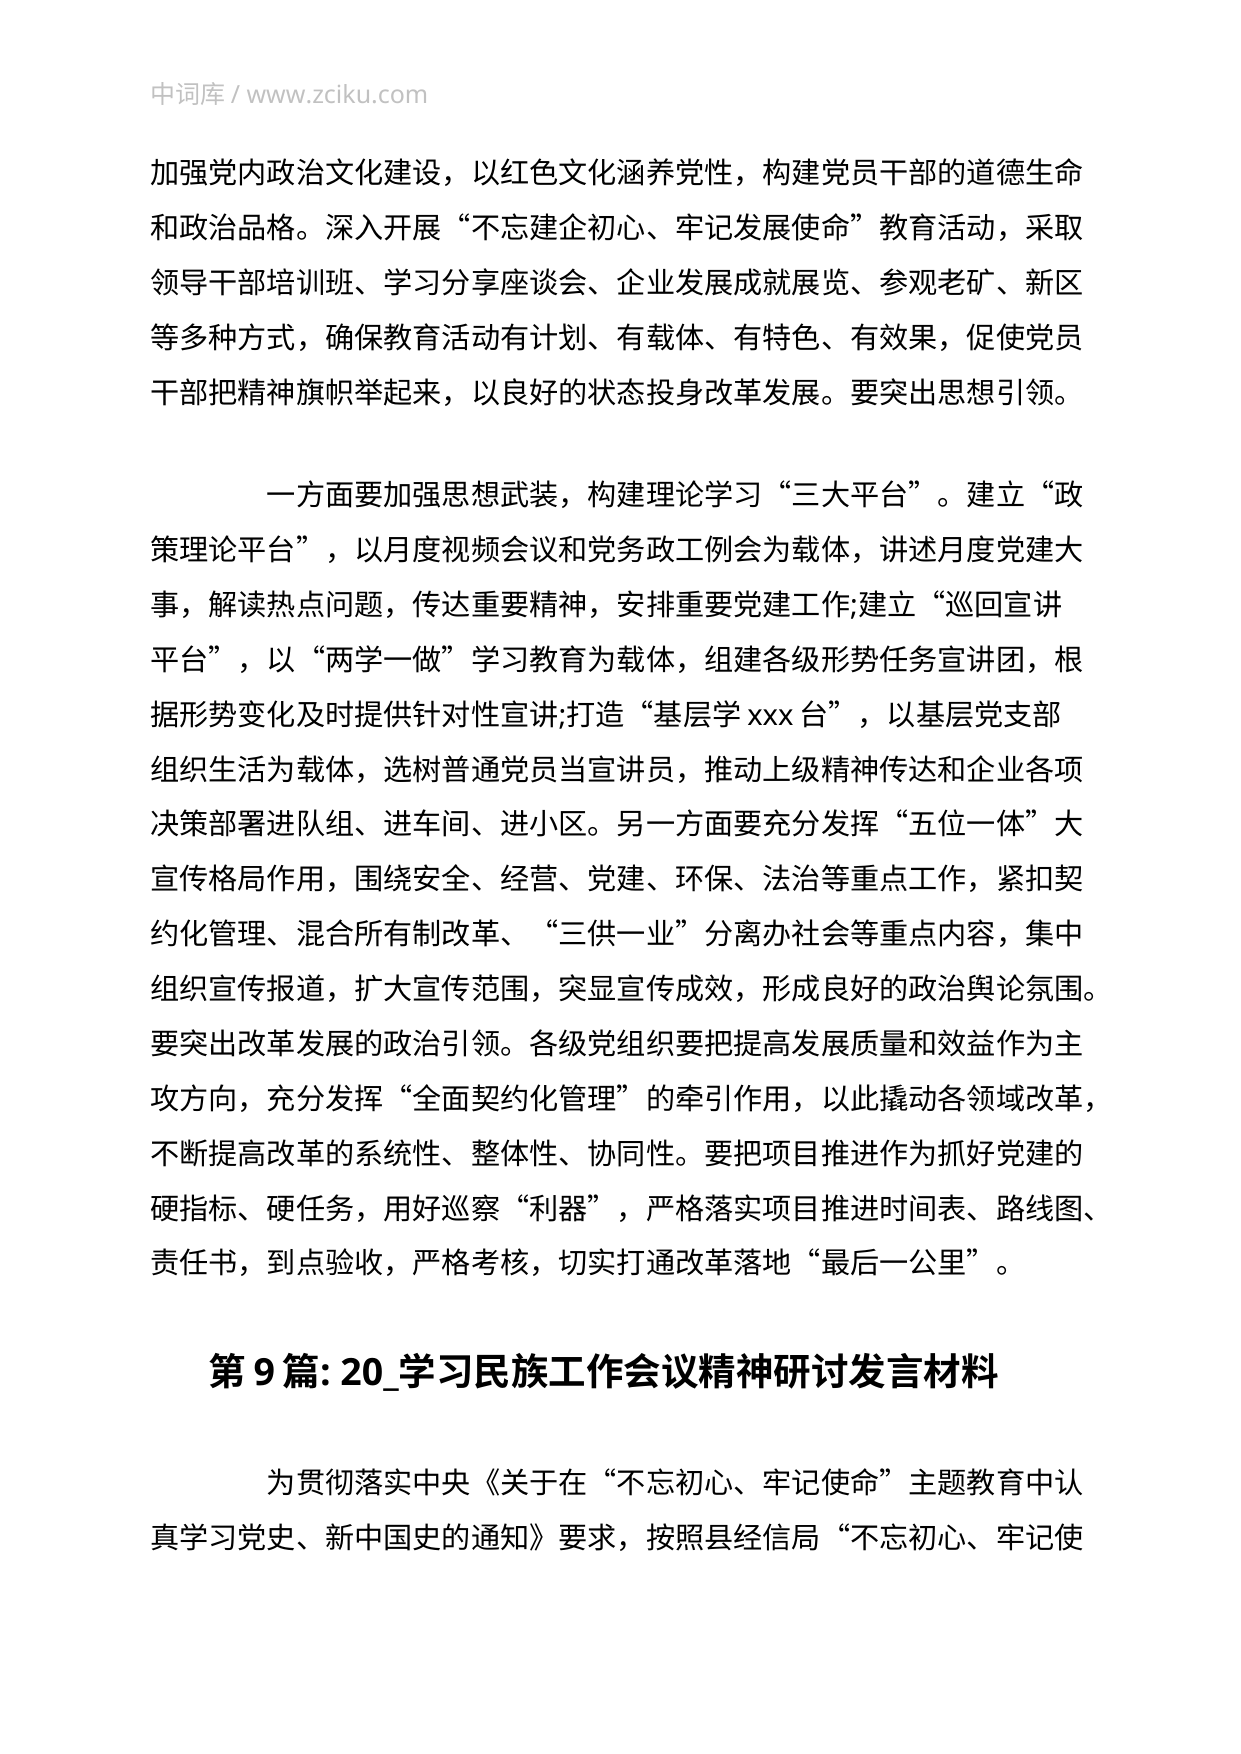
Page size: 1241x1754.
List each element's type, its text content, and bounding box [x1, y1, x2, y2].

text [150, 150, 1090, 412]
text 一方面要加强思想武装，构建理论学习“三大平台”。建立“政策理论平台”，以月度视频会议和党务政工例会为载体，讲述月度党建大事，解读热点问题，传达重要精神，安排重要党建工作;建立“巡回宣讲平台”，以“两学一做”学习教育为载体，组建各级形势任务宣讲团，根据形势变化及时提供针对性宣讲;打造“基层学xxx台”，以基层党支部组织生活为载体，选树普通党员当宣讲员，推动上级精神传达和企业各项决策部署进队组、进车间、进小区。另一方面要充分发挥“五位一体”大宣传格局作用，围绕安全、经营、党建、环保、法治等重点工作，紧扣契约化管理、混合所有制改革、“三供一业”分离办社会等重点内容，集中组织宣传报道，扩大宣传范围，突显宣传成效，形成良好的政治舆论氛围。要突出改革发展的政治引领。各级党组织要把提高发展质量和效益作为主攻方向，充分发挥“全面契约化管理”的牵引作用，以此撬动各领域改革，不断提高改革的系统性、整体性、协同性。要把项目推进作为抓好党建的硬指标、硬任务，用好巡察“利器”，严格落实项目推进时间表、路线图、责任书，到点验收，严格考核，切实打通改革落地“最后一公里”。 [150, 471, 1090, 1282]
text 第9篇: 20_学习民族工作会议精神研讨发言材料 [150, 1342, 1090, 1396]
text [150, 1459, 1090, 1557]
